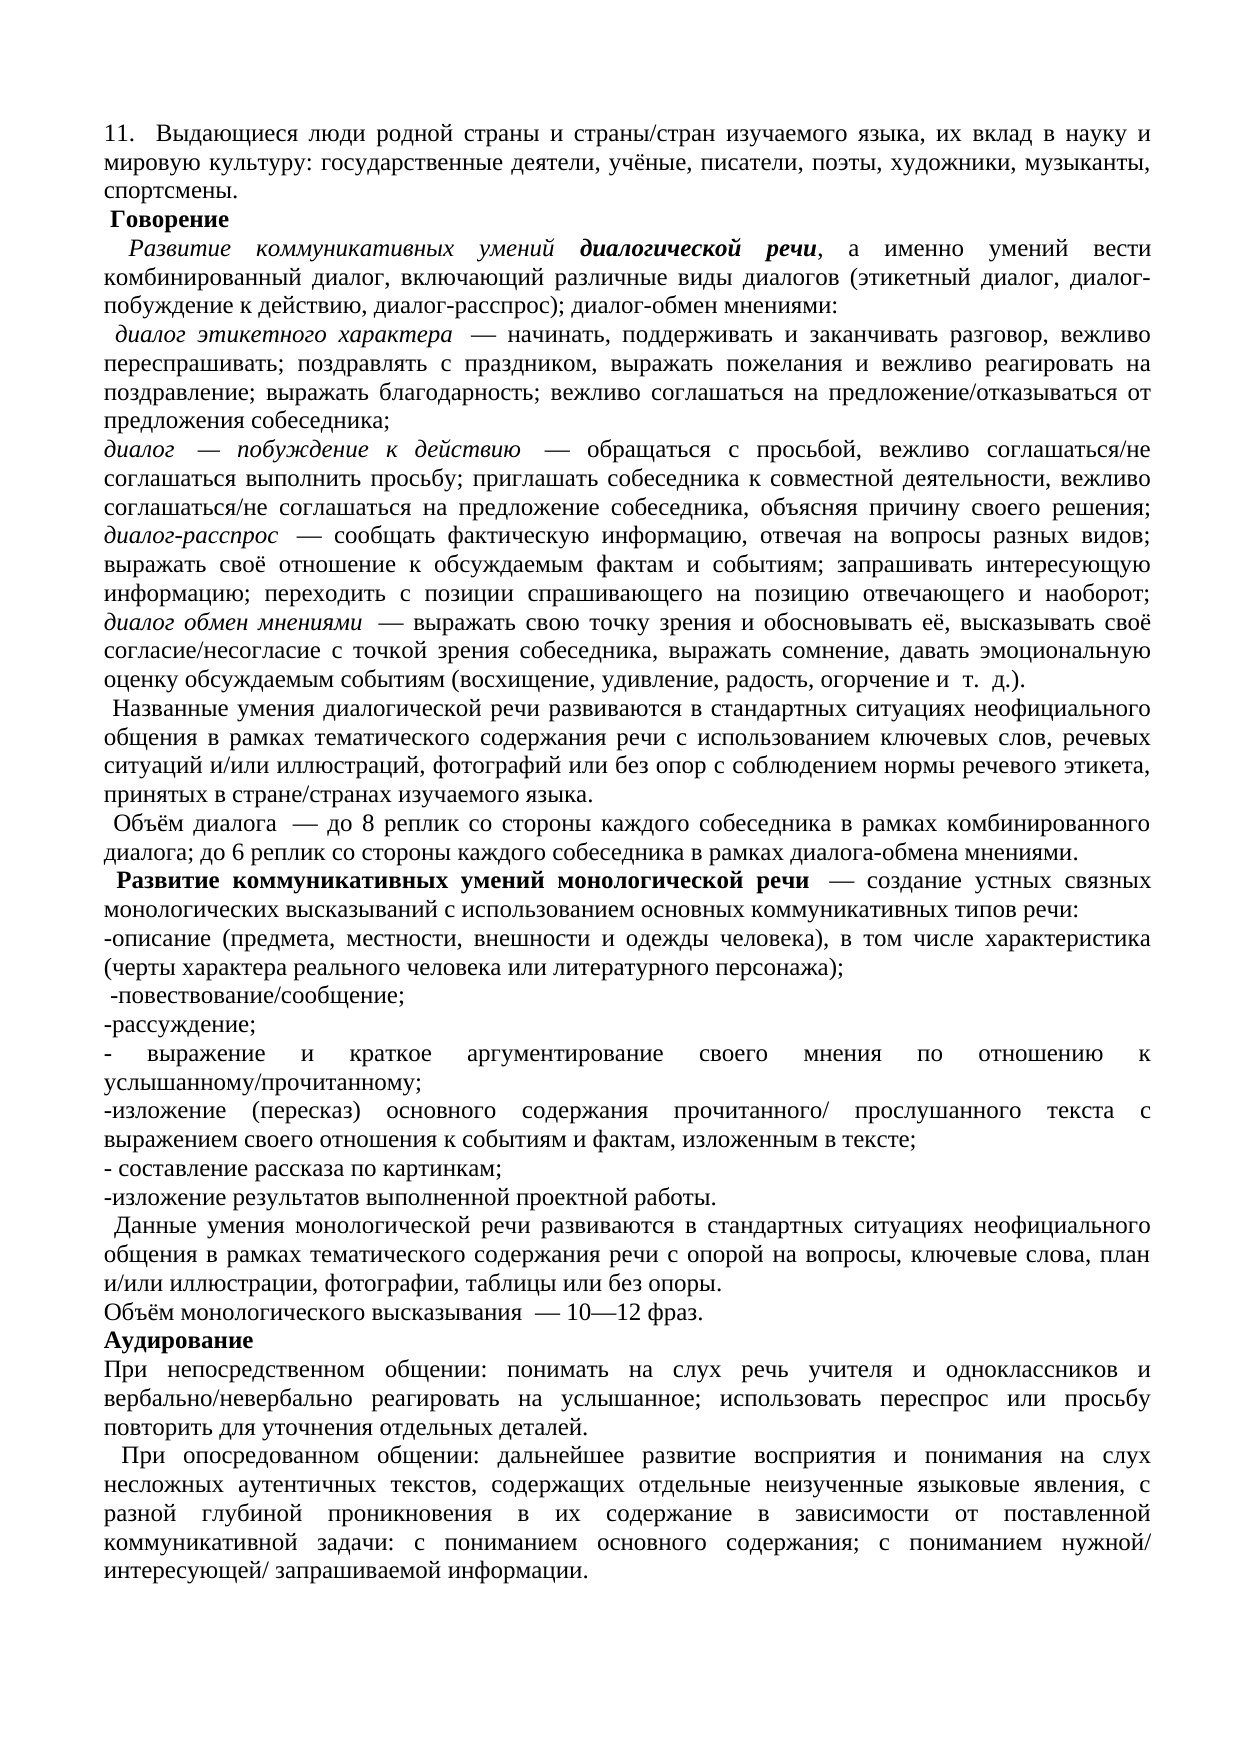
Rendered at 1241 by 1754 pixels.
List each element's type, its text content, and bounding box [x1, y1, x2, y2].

text Говорение [103, 204, 1152, 233]
text Аудирование [103, 1326, 1152, 1354]
text Данные умения монологической речи развиваются в стандартных ситуациях неофициального общения в рамках тематического содержания речи с опорой на вопросы, ключевые слова, план и/или иллюстрации, фотографии, таблицы или без опоры. [103, 1211, 1152, 1297]
text Развитие коммуникативных умений диалогической речи, а именно умений вести комбинированный диалог, включающий различные виды диалогов (этикетный диалог, диалог-побуждение к действию, диалог-расспрос); диалог-обмен мнениями: [103, 233, 1152, 319]
text Названные умения диалогической речи развиваются в стандартных ситуациях неофициального общения в рамках тематического содержания речи с использованием ключевых слов, речевых ситуаций и/или иллюстраций, фотографий или без опор с соблюдением нормы речевого этикета, принятых в стране/странах изучаемого языка. [103, 693, 1152, 808]
text При опосредованном общении: дальнейшее развитие восприятия и понимания на слух несложных аутентичных текстов, содержащих отдельные неизученные языковые явления, с разной глубиной проникновения в их содержание в зависимости от поставленной коммуникативной задачи: с пониманием основного содержания; с пониманием нужной/ интересующей/ запрашиваемой информации. [103, 1441, 1152, 1584]
text -повествование/сообщение; [103, 981, 1152, 1009]
text - выражение и краткое аргументирование своего мнения по отношению к услышанному/прочитанному; [103, 1038, 1152, 1096]
text 11. Выдающиеся люди родной страны и страны/стран изучаемого языка, их вклад в науку и мировую культуру: государственные деятели, учёные, писатели, поэты, художники, музыканты, спортсмены. [103, 118, 1152, 204]
text - составление рассказа по картинкам; [103, 1153, 1152, 1182]
text -рассуждение; [103, 1009, 1152, 1038]
text диалог этикетного характера — начинать, поддерживать и заканчивать разговор, вежливо переспрашивать; поздравлять с праздником, выражать пожелания и вежливо реагировать на поздравление; выражать благодарность; вежливо соглашаться на предложение/отказываться от предложения собеседника; [103, 319, 1152, 434]
text -описание (предмета, местности, внешности и одежды человека), в том числе характеристика (черты характера реального человека или литературного персонажа); [103, 923, 1152, 981]
text -изложение (пересказ) основного содержания прочитанного/ прослушанного текста с выражением своего отношения к событиям и фактам, изложенным в тексте; [103, 1096, 1152, 1153]
text -изложение результатов выполненной проектной работы. [103, 1182, 1152, 1211]
text Объём монологического высказывания — 10—12 фраз. [103, 1297, 1152, 1326]
text Развитие коммуникативных умений монологической речи — создание устных связных монологических высказываний с использованием основных коммуникативных типов речи: [103, 866, 1152, 923]
text Объём диалога — до 8 реплик со стороны каждого собеседника в рамках комбинированного диалога; до 6 реплик со стороны каждого собеседника в рамках диалога-обмена мнениями. [103, 808, 1152, 866]
text При непосредственном общении: понимать на слух речь учителя и одноклассников и вербально/невербально реагировать на услышанное; использовать переспрос или просьбу повторить для уточнения отдельных деталей. [103, 1354, 1152, 1441]
text диалог — побуждение к действию — обращаться с просьбой, вежливо соглашаться/не соглашаться выполнить просьбу; приглашать собеседника к совместной деятельности, вежливо соглашаться/не соглашаться на предложение собеседника, объясняя причину своего решения; диалог-расспрос — сообщать фактическую информацию, отвечая на вопросы разных видов; выражать своё отношение к обсуждаемым фактам и событиям; запрашивать интересующую информацию; переходить с позиции спрашивающего на позицию отвечающего и наоборот; диалог обмен мнениями — выражать свою точку зрения и обосновывать её, высказывать своё согласие/несогласие с точкой зрения собеседника, выражать сомнение, давать эмоциональную оценку обсуждаемым событиям (восхищение, удивление, радость, огорчение и т. д.). [103, 434, 1152, 693]
